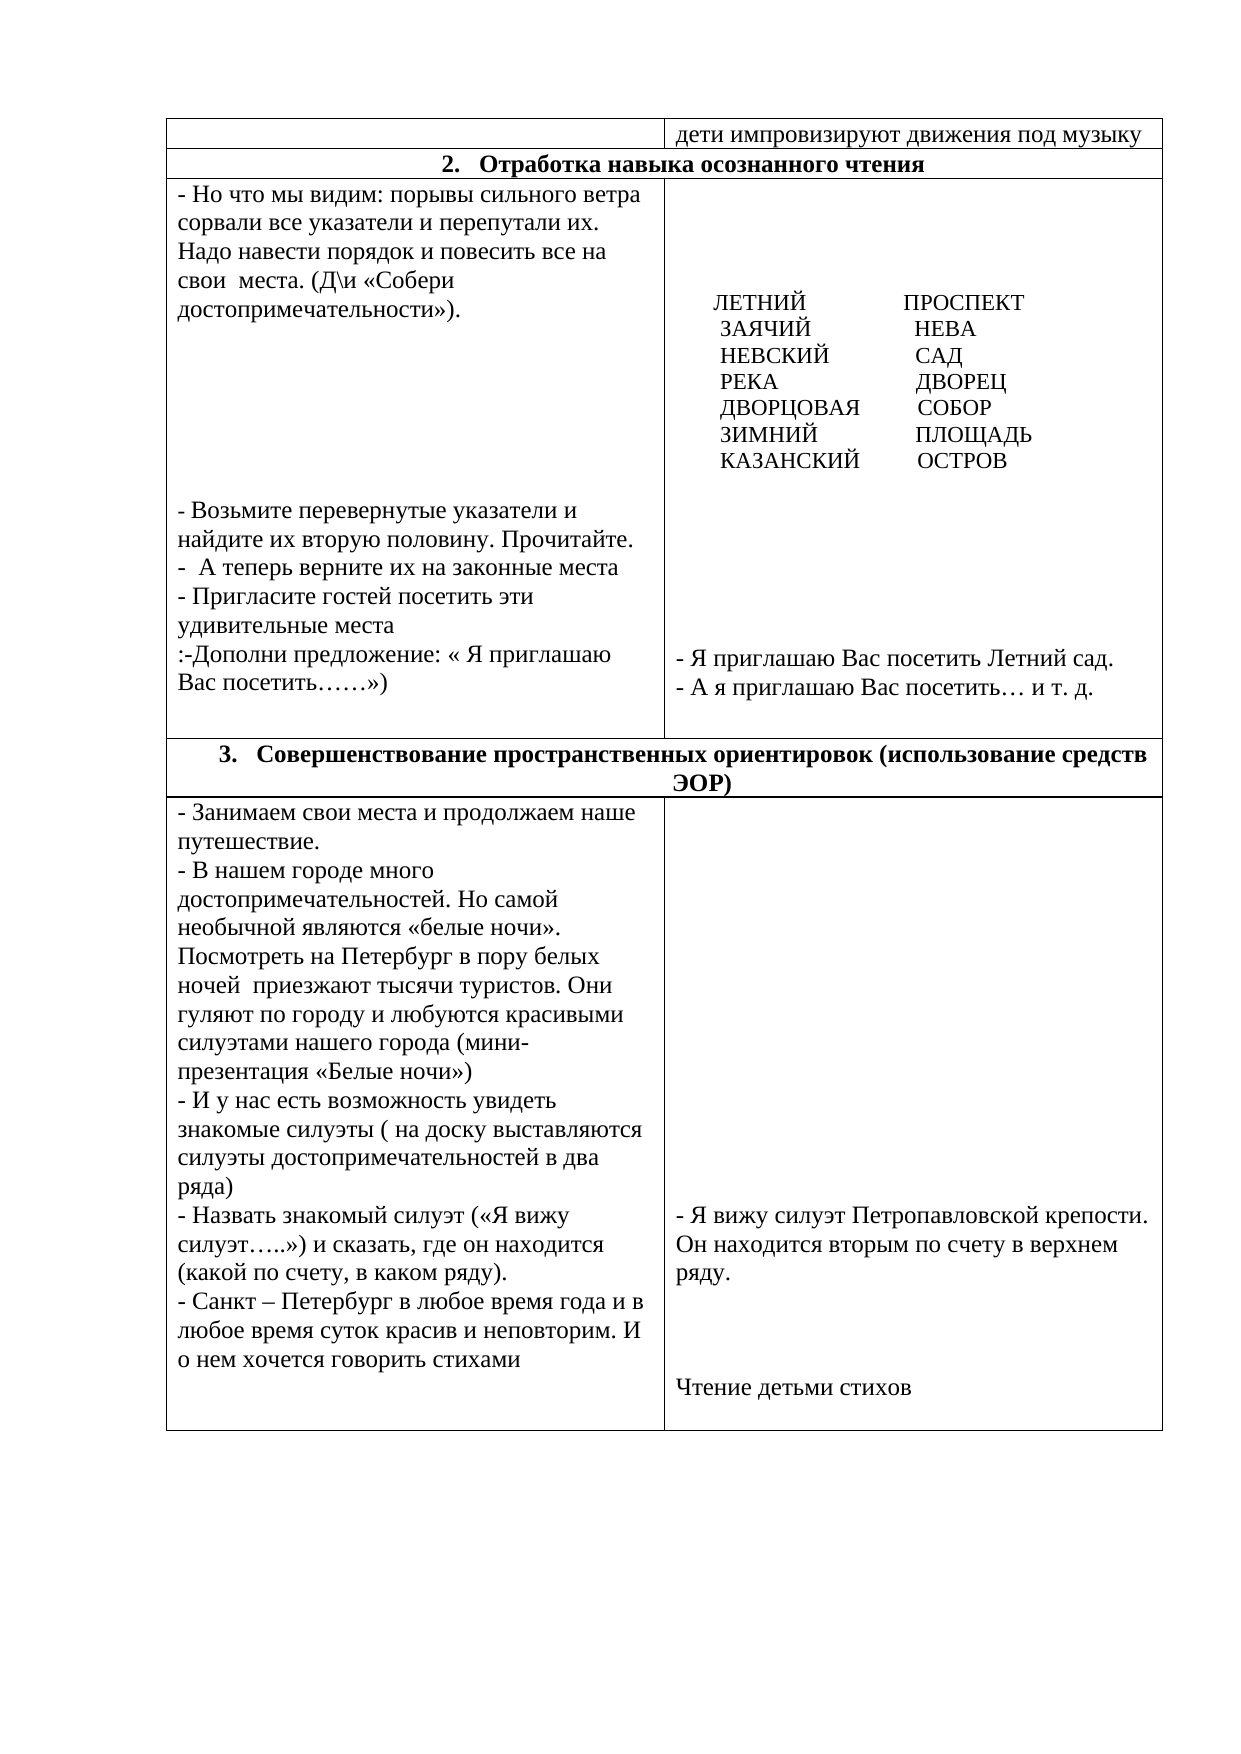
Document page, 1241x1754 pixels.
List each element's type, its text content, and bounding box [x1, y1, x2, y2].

table_cell Отработка навыка осознанного чтения [167, 149, 1162, 178]
table_cell - Я вижу силуэт Петропавловской крепости. Он находится вторым по счету в верхнем ряду. Чтение детьми стихов [665, 798, 1162, 1430]
table_cell ЛЕТНИЙ ПРОСПЕКТ ЗАЯЧИЙ НЕВА НЕВСКИЙ САД РЕКА ДВОРЕЦ ДВОРЦОВАЯ СОБОР ЗИМНИЙ ПЛОЩАДЬ КАЗАНСКИЙ ОСТРОВ - Я приглашаю Вас посетить Летний сад. - А я приглашаю Вас посетить… и т. д. [665, 179, 1162, 738]
table_cell Совершенствование пространственных ориентировок (использование средств ЭОР) [167, 739, 1162, 796]
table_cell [167, 119, 664, 148]
table_cell - Но что мы видим: порывы сильного ветра сорвали все указатели и перепутали их. Надо навести порядок и повесить все на свои места. (Д\и «Собери достопримечательности»). - Возьмите перевернутые указатели и найдите их вторую половину. Прочитайте. - А теперь верните их на законные места - Пригласите гостей посетить эти удивительные места :-Дополни предложение: « Я приглашаю Вас посетить……») [167, 179, 664, 738]
table_cell - Занимаем свои места и продолжаем наше путешествие. - В нашем городе много достопримечательностей. Но самой необычной являются «белые ночи». Посмотреть на Петербург в пору белых ночей приезжают тысячи туристов. Они гуляют по городу и любуются красивыми силуэтами нашего города (мини- презентация «Белые ночи») - И у нас есть возможность увидеть знакомые силуэты ( на доску выставляются силуэты достопримечательностей в два ряда) - Назвать знакомый силуэт («Я вижу силуэт…..») и сказать, где он находится (какой по счету, в каком ряду). - Санкт – Петербург в любое время года и в любое время суток красив и неповторим. И о нем хочется говорить стихами [167, 798, 664, 1430]
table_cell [665, 119, 1162, 148]
